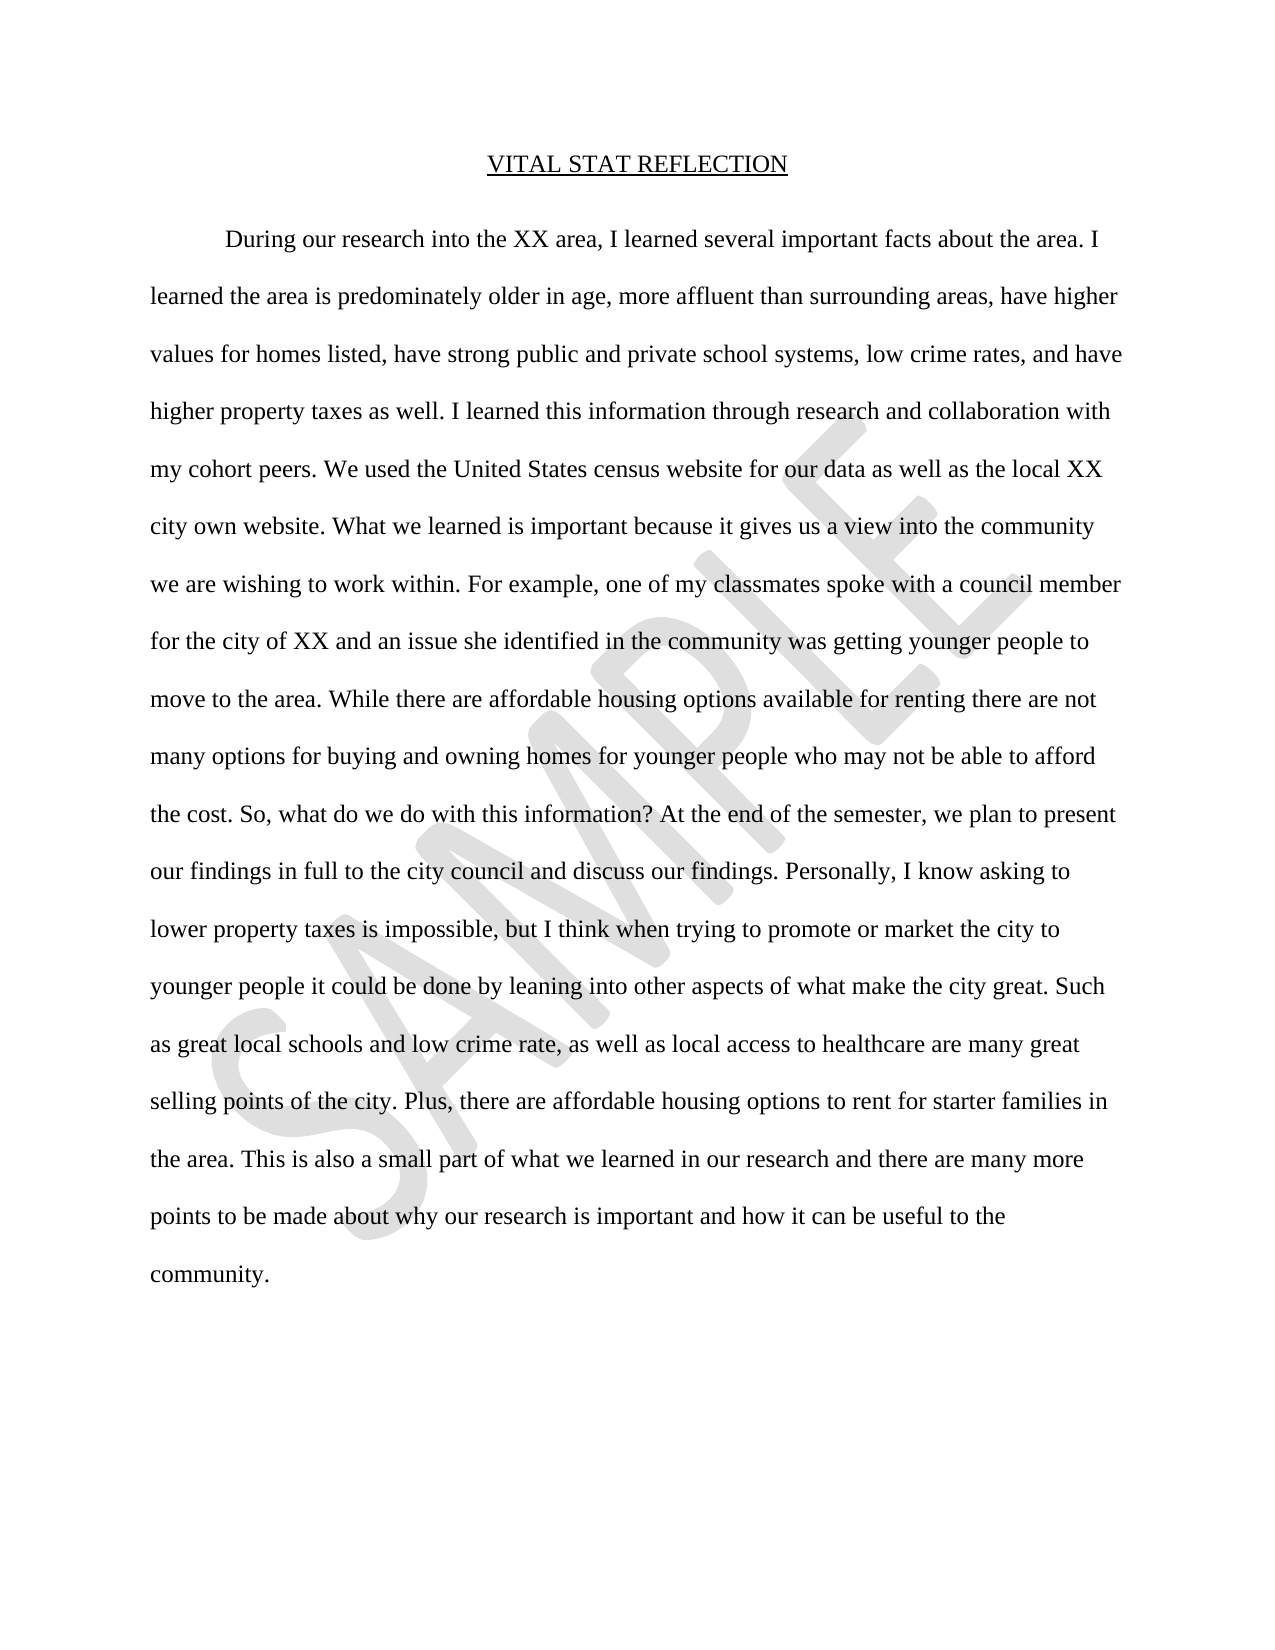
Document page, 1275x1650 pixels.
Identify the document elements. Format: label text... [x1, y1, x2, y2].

text VITAL STAT REFLECTION [141, 149, 1133, 178]
text During our research into the XX area, I learned several important facts about the area. I learned the area is predominately older in age, more affluent than surrounding areas, have higher values for homes listed, have strong public and private school systems, low crime rates, and have higher property taxes as well. I learned this information through research and collaboration with my cohort peers. We used the United States census website for our data as well as the local XX city own website. What we learned is important because it gives us a view into the community we are wishing to work within. For example, one of my classmates spoke with a council member for the city of XX and an issue she identified in the community was getting younger people to move to the area. While there are affordable housing options available for renting there are not many options for buying and owning homes for younger people who may not be able to afford the cost. So, what do we do with this information? At the end of the semester, we plan to present our findings in full to the city council and discuss our findings. Personally, I know asking to lower property taxes is impossible, but I think when trying to promote or market the city to younger people it could be done by leaning into other aspects of what make the city great. Such as great local schools and low crime rate, as well as local access to healthcare are many great selling points of the city. Plus, there are affordable housing options to rent for starter families in the area. This is also a small part of what we learned in our research and there are many more points to be made about why our research is important and how it can be useful to the community. [150, 224, 1122, 1287]
